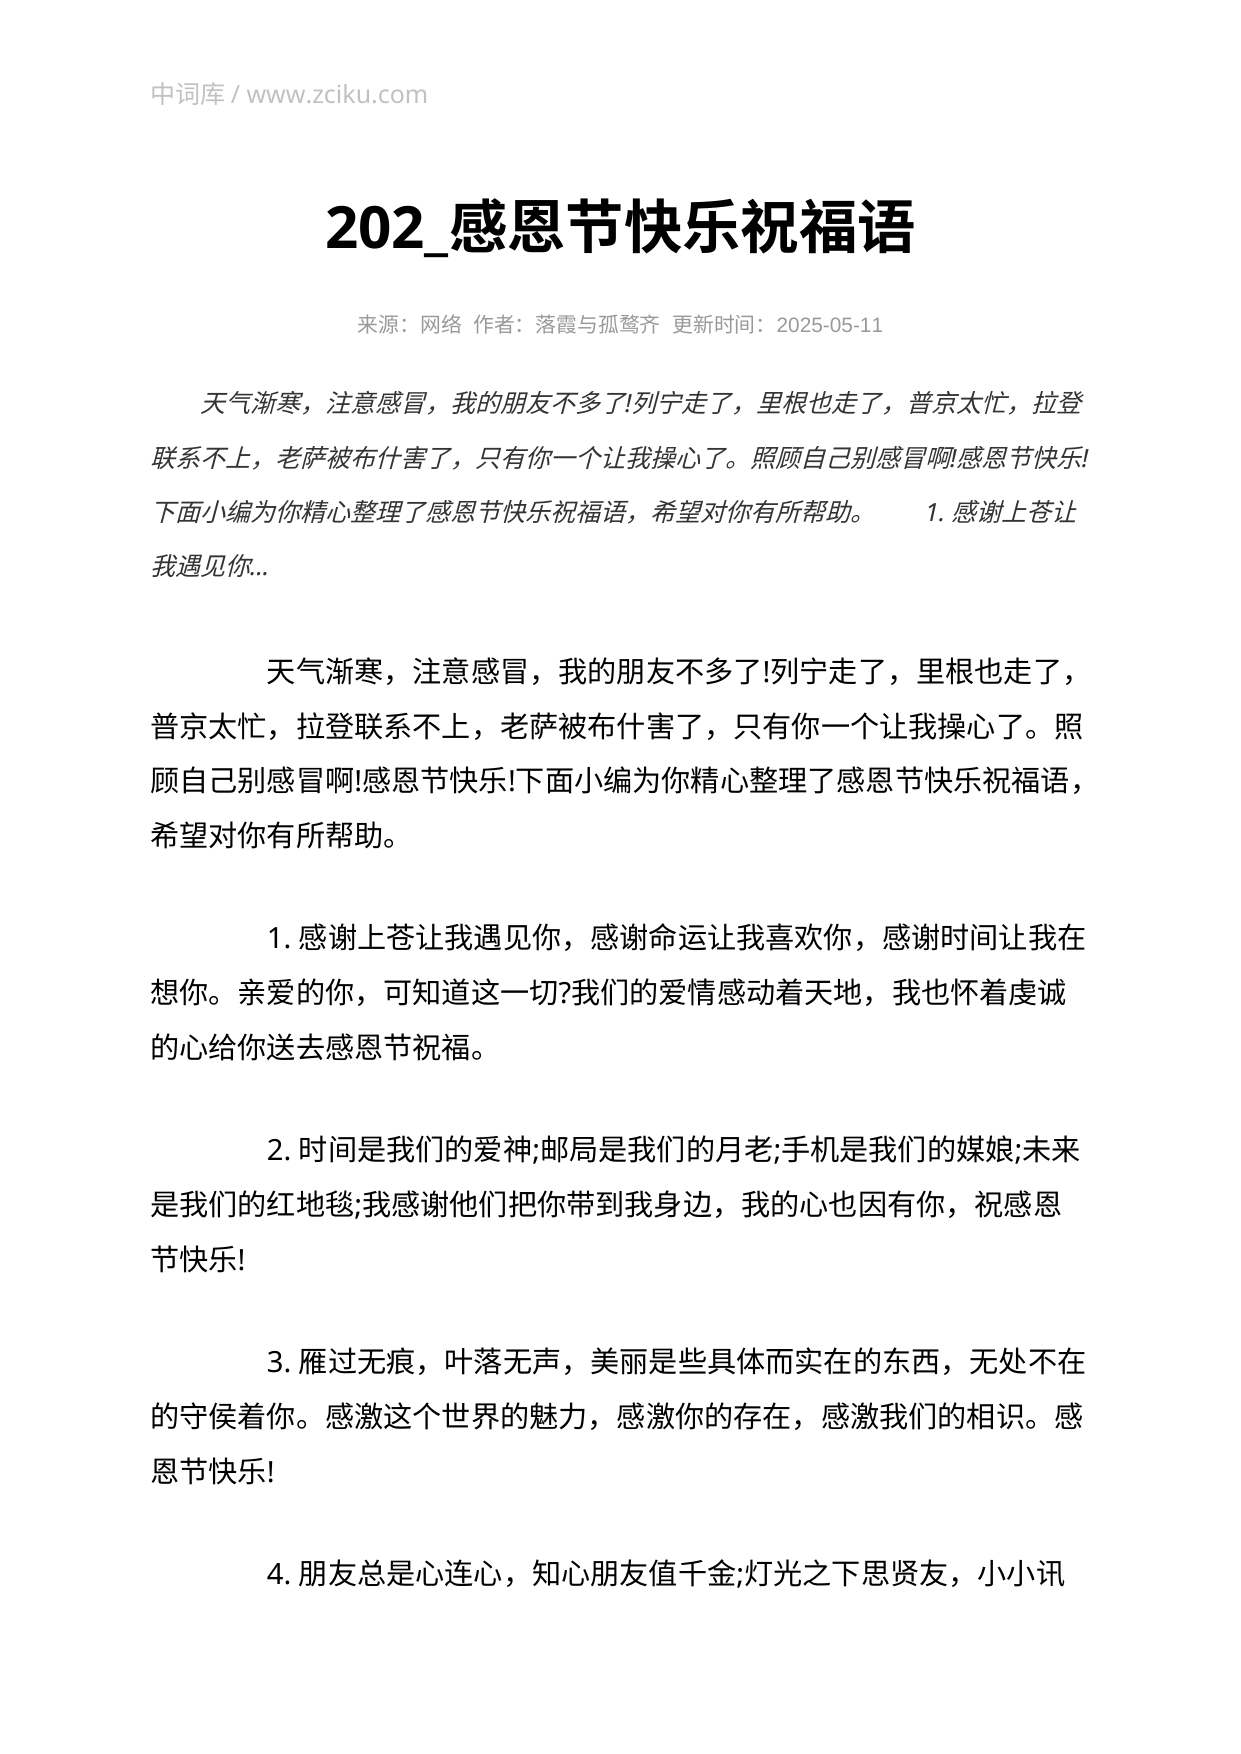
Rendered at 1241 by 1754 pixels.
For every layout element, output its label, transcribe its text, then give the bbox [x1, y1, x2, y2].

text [150, 1550, 1090, 1593]
text 2. 时间是我们的爱神;邮局是我们的月老;手机是我们的媒娘;未来是我们的红地毯;我感谢他们把你带到我身边，我的心也因有你，祝感恩节快乐! [150, 1127, 1090, 1279]
text 3. 雁过无痕，叶落无声，美丽是些具体而实在的东西，无处不在的守侯着你。感激这个世界的魅力，感激你的存在，感激我们的相识。感恩节快乐! [150, 1338, 1090, 1491]
text 来源：网络 作者：落霞与孤鹜齐 更新时间：2025-05-11 [150, 313, 1090, 337]
subtitle 202_感恩节快乐祝福语 [150, 181, 1090, 266]
text 天气渐寒，注意感冒，我的朋友不多了!列宁走了，里根也走了，普京太忙，拉登联系不上，老萨被布什害了，只有你一个让我操心了。照顾自己别感冒啊!感恩节快乐!下面小编为你精心整理了感恩节快乐祝福语，希望对你有所帮助。 [150, 648, 1090, 855]
text 天气渐寒，注意感冒，我的朋友不多了!列宁走了，里根也走了，普京太忙，拉登联系不上，老萨被布什害了，只有你一个让我操心了。照顾自己别感冒啊!感恩节快乐!下面小编为你精心整理了感恩节快乐祝福语，希望对你有所帮助。 1. 感谢上苍让我遇见你... [150, 384, 1090, 583]
text 1. 感谢上苍让我遇见你，感谢命运让我喜欢你，感谢时间让我在想你。亲爱的你，可知道这一切?我们的爱情感动着天地，我也怀着虔诚的心给你送去感恩节祝福。 [150, 915, 1090, 1067]
